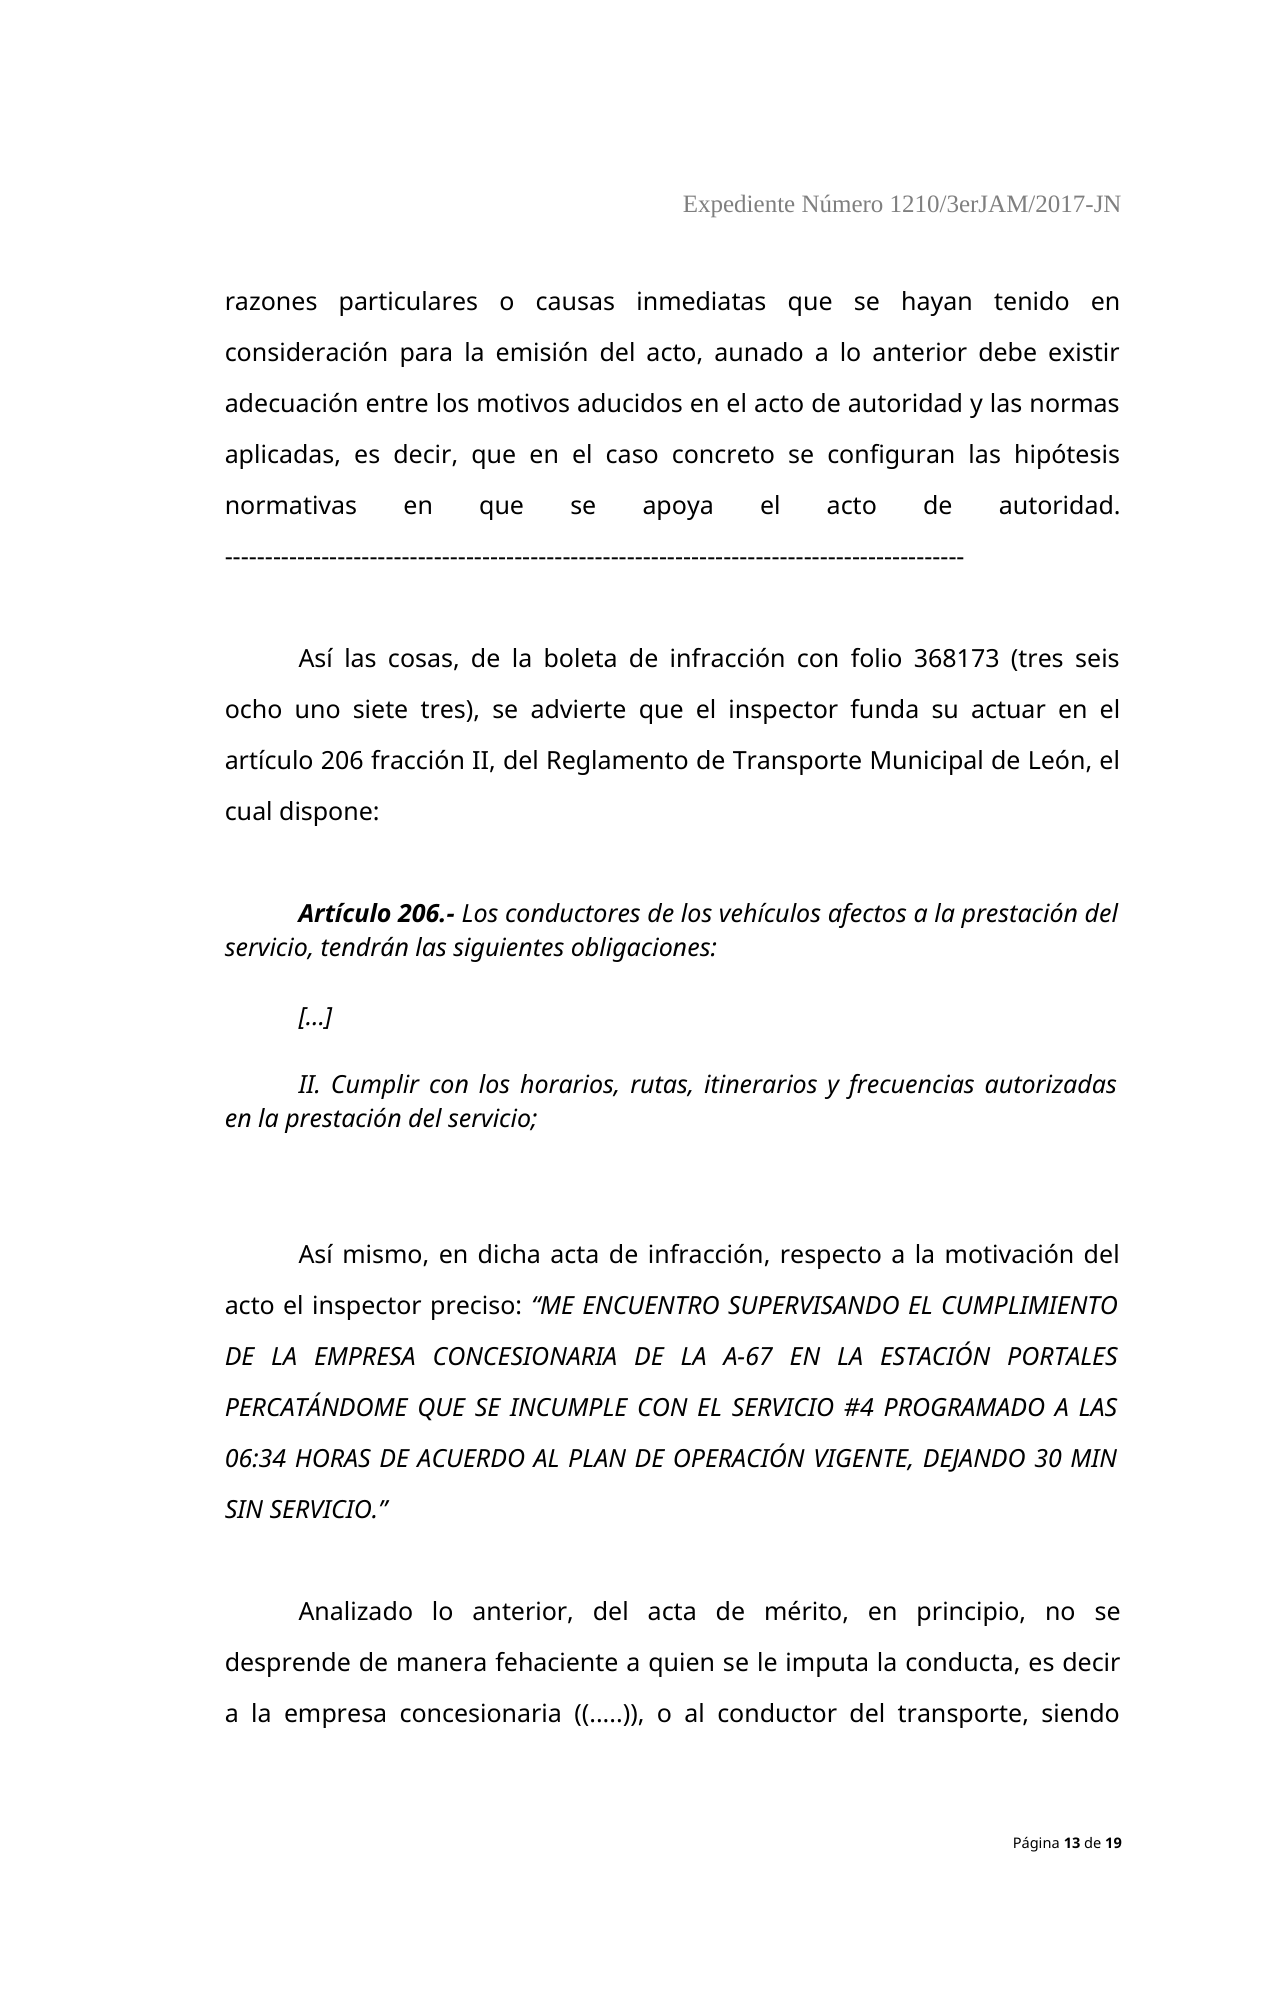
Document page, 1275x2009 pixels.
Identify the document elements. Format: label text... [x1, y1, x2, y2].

text Así las cosas, de la boleta de infracción con folio 368173 (tres seis ocho uno siete tres), se advierte que el inspector funda su actuar en el artículo 206 fracción II, del Reglamento de Transporte Municipal de León, el cual dispone: [224, 641, 1121, 828]
text II. Cumplir con los horarios, rutas, itinerarios y frecuencias autorizadas en la prestación del servicio; [224, 1066, 1121, 1134]
text Artículo 206.- Los conductores de los vehículos afectos a la prestación del servicio, tendrán las siguientes obligaciones: [224, 896, 1121, 964]
text Así mismo, en dicha acta de infracción, respecto a la motivación del acto el inspector preciso: “ME ENCUENTRO SUPERVISANDO EL CUMPLIMIENTO DE LA EMPRESA CONCESIONARIA DE LA A-67 EN LA ESTACIÓN PORTALES PERCATÁNDOME QUE SE INCUMPLE CON EL SERVICIO #4 PROGRAMADO A LAS 06:34 HORAS DE ACUERDO AL PLAN DE OPERACIÓN VIGENTE, DEJANDO 30 MIN SIN SERVICIO.” [224, 1237, 1121, 1526]
text […] [224, 998, 1121, 1032]
